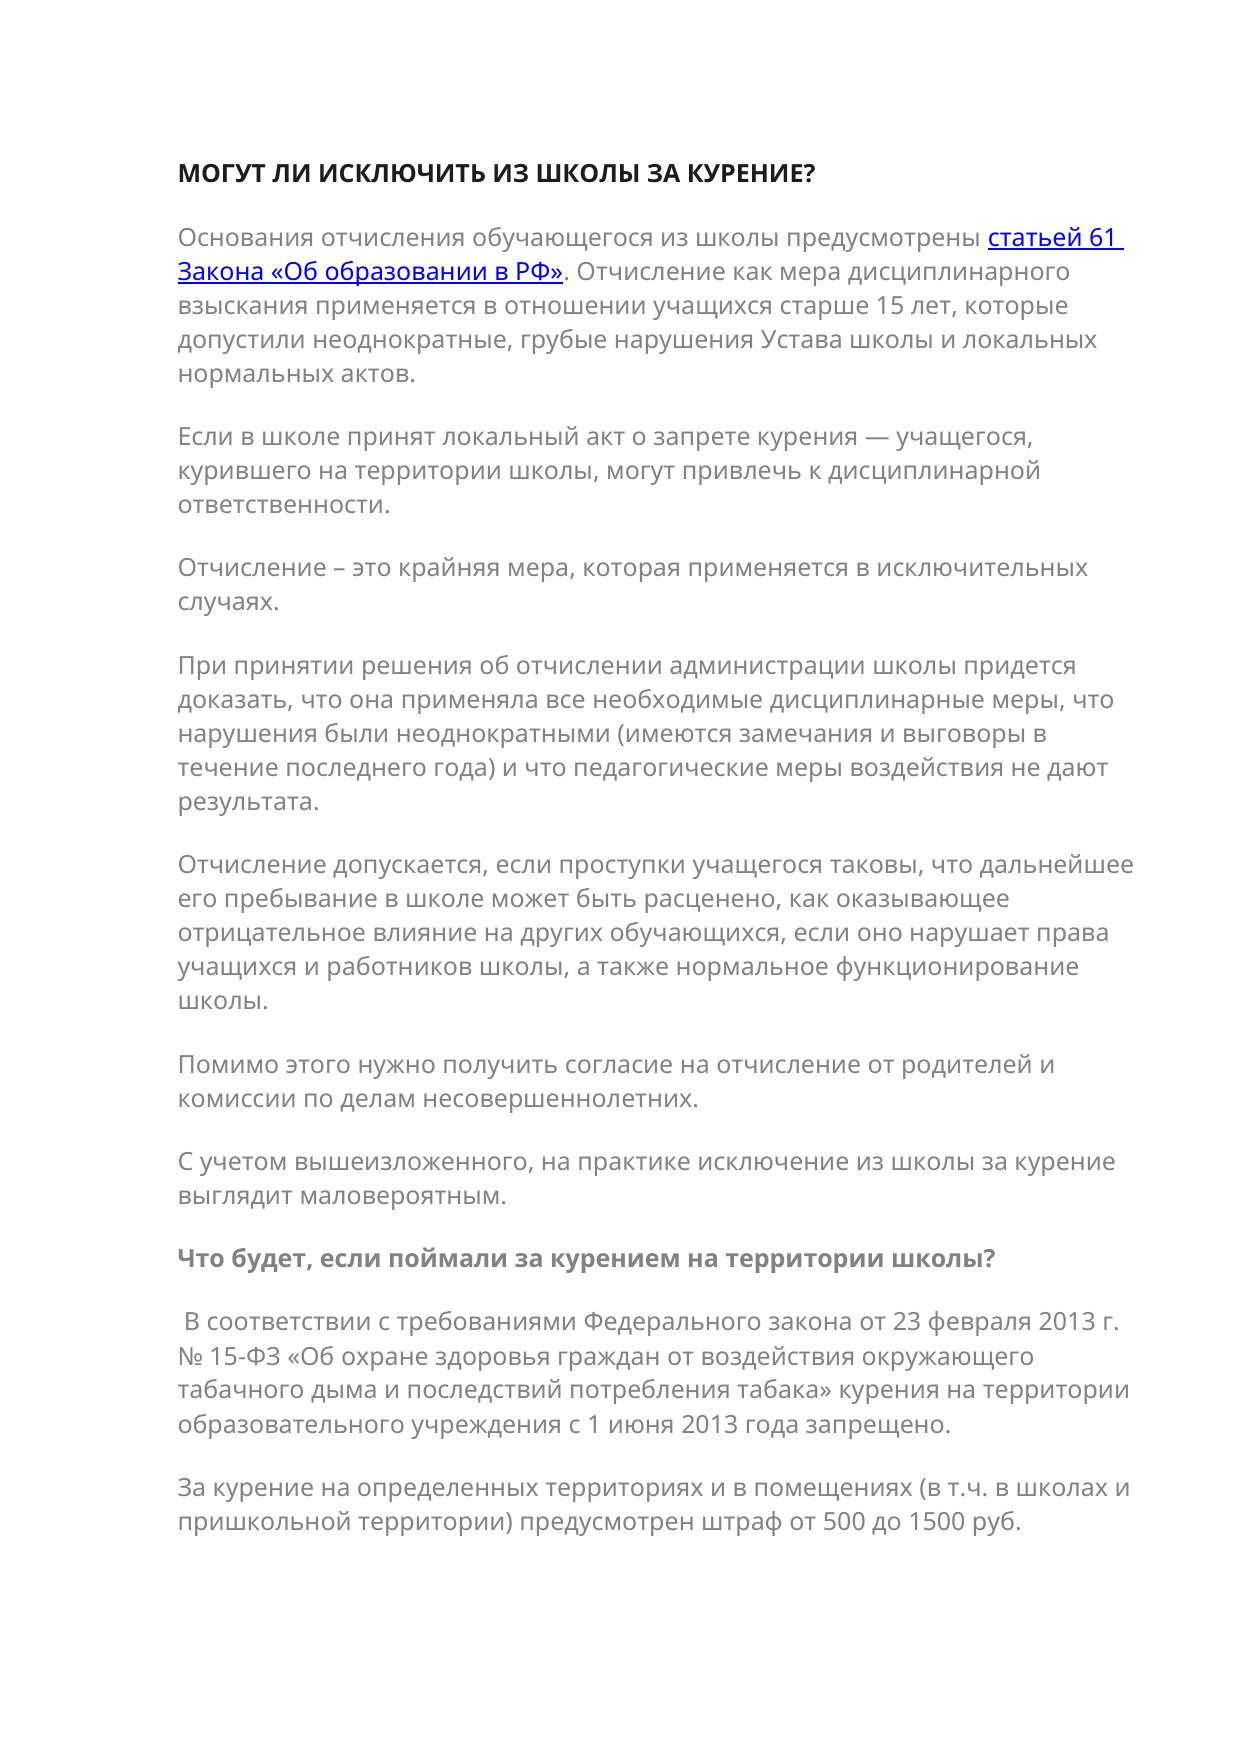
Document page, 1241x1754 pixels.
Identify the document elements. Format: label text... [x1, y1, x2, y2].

subtitle МОГУТ ЛИ ИСКЛЮЧИТЬ ИЗ ШКОЛЫ ЗА КУРЕНИЕ? [177, 143, 1152, 190]
text Если в школе принят локальный акт о запрете курения — учащегося, курившего на территории школы, могут привлечь к дисциплинарной ответственности. [177, 419, 1152, 521]
text В соответствии с требованиями Федерального закона от 23 февраля 2013 г. № 15-ФЗ «Об охране здоровья граждан от воздействия окружающего табачного дыма и последствий потребления табака» курения на территории образовательного учреждения с 1 июня 2013 года запрещено. [177, 1304, 1152, 1440]
text С учетом вышеизложенного, на практике исключение из школы за курение выглядит маловероятным. [177, 1143, 1152, 1212]
text При принятии решения об отчислении администрации школы придется доказать, что она применяла все необходимые дисциплинарные меры, что нарушения были неоднократными (имеются замечания и выговоры в течение последнего года) и что педагогические меры воздействия не дают результата. [177, 647, 1152, 818]
text За курение на определенных территориях и в помещениях (в т.ч. в школах и пришкольной территории) предусмотрен штраф от 500 до 1500 руб. [177, 1469, 1152, 1538]
text Что будет, если поймали за курением на территории школы? [177, 1241, 1152, 1275]
text Отчисление допускается, если проступки учащегося таковы, что дальнейшее его пребывание в школе может быть расценено, как оказывающее отрицательное влияние на других обучающихся, если оно нарушает права учащихся и работников школы, а также нормальное функционирование школы. [177, 847, 1152, 1017]
text Отчисление – это крайняя мера, которая применяется в исключительных случаях. [177, 550, 1152, 618]
text Помимо этого нужно получить согласие на отчисление от родителей и комиссии по делам несовершеннолетних. [177, 1046, 1152, 1114]
text Основания отчисления обучающегося из школы предусмотрены статьей 61 Закона «Об образовании в РФ». Отчисление как мера дисциплинарного взыскания применяется в отношении учащихся старше 15 лет, которые допустили неоднократные, грубые нарушения Устава школы и локальных нормальных актов. [177, 219, 1152, 389]
